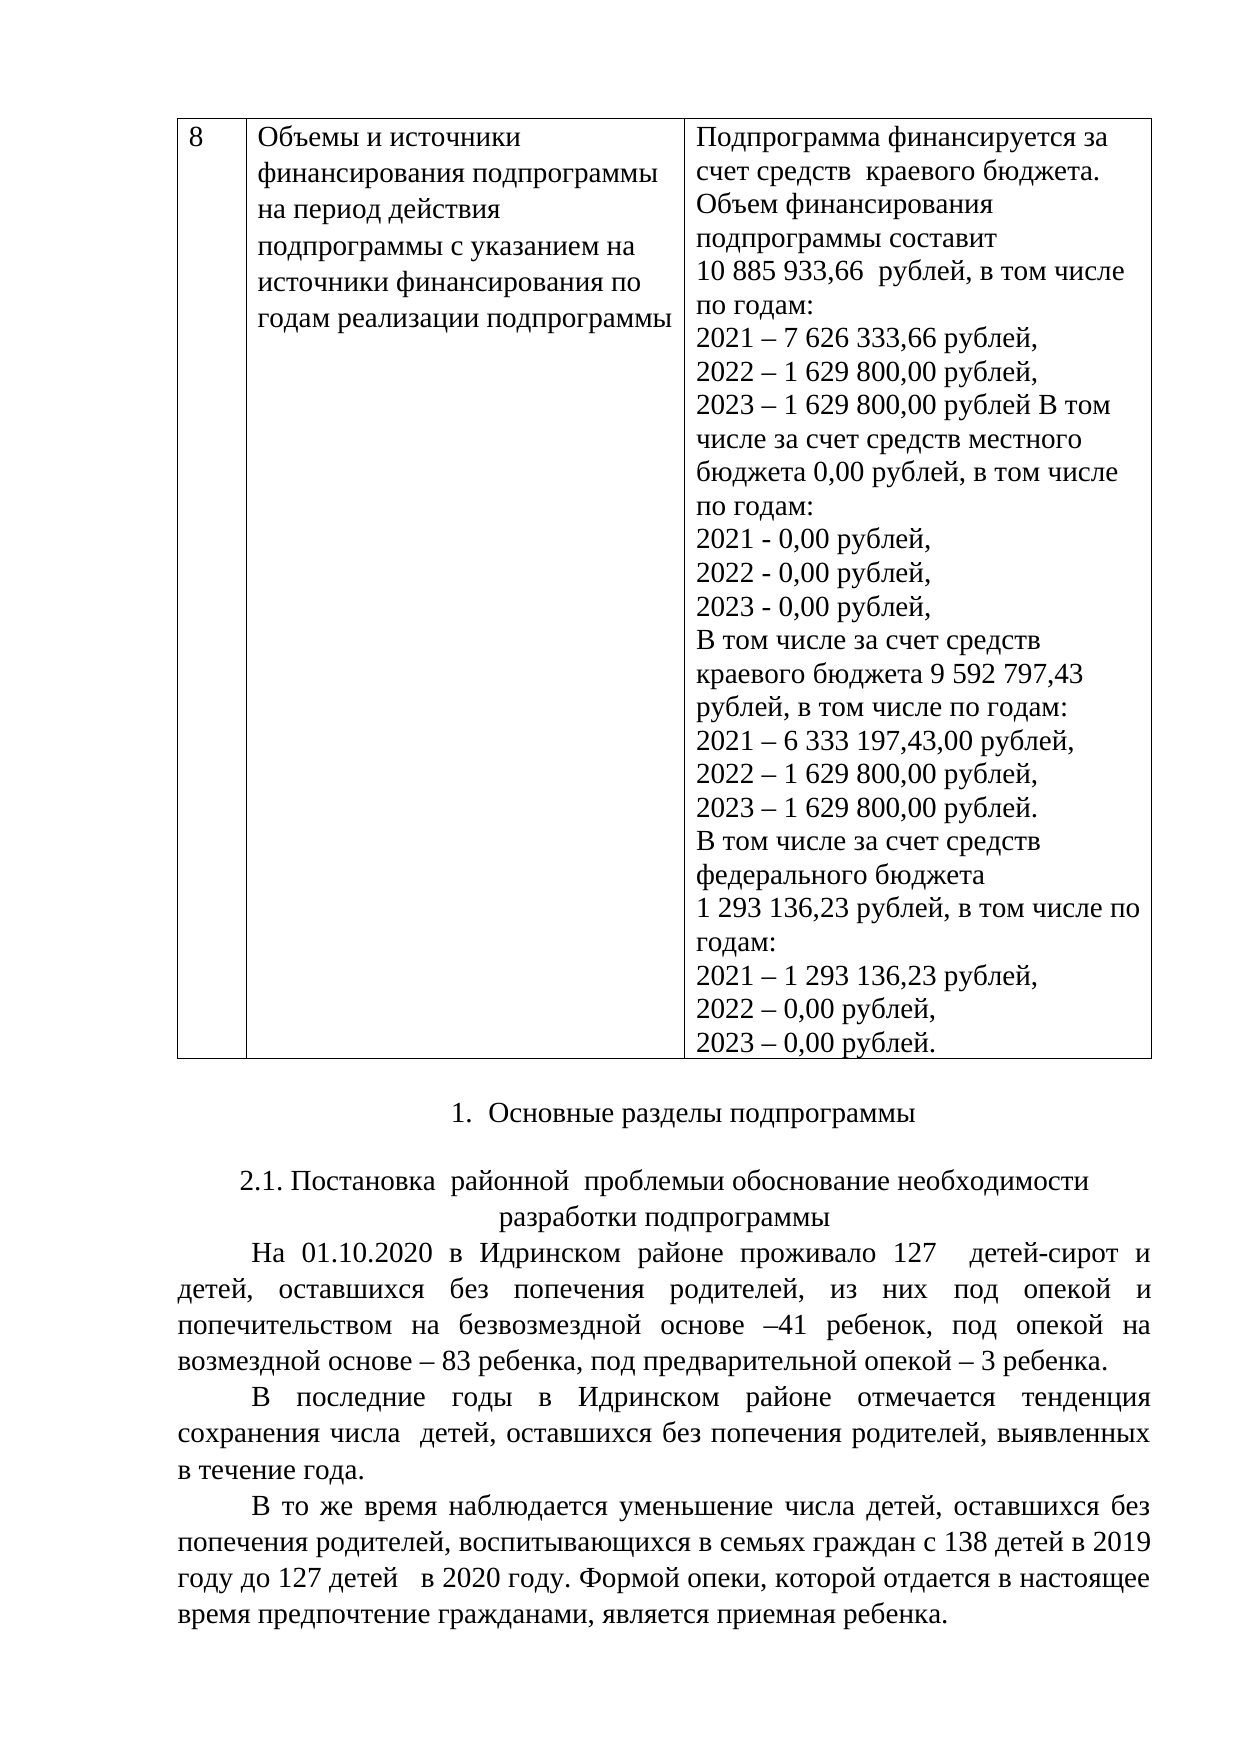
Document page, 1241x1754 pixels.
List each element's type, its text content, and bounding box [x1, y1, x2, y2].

table_cell Подпрограмма финансируется за счет средств краевого бюджета. Объем финансирования подпрограммы составит 10 885 933,66 рублей, в том числе по годам: 2021 – 7 626 333,66 рублей, 2022 – 1 629 800,00 рублей, 2023 – 1 629 800,00 рублей В том числе за счет средств местного бюджета 0,00 рублей, в том числе по годам: 2021 - 0,00 рублей, 2022 - 0,00 рублей, 2023 - 0,00 рублей, В том числе за счет средств краевого бюджета 9 592 797,43 рублей, в том числе по годам: 2021 – 6 333 197,43,00 рублей, 2022 – 1 629 800,00 рублей, 2023 – 1 629 800,00 рублей. В том числе за счет средств федерального бюджета 1 293 136,23 рублей, в том числе по годам: 2021 – 1 293 136,23 рублей, 2022 – 0,00 рублей, 2023 – 0,00 рублей. [685, 119, 1151, 1058]
text В последние годы в Идринском районе отмечается тенденция сохранения числа детей, оставшихся без попечения родителей, выявленных в течение года. [177, 1379, 1152, 1485]
text 2.1. Постановка районной проблемыи обоснование необходимости разработки подпрограммы [177, 1163, 1152, 1232]
table_cell 8 [178, 119, 246, 1058]
text На 01.10.2020 в Идринском районе проживало 127 детей-сирот и детей, оставшихся без попечения родителей, из них под опекой и попечительством на безвозмездной основе –41 ребенок, под опекой на возмездной основе – 83 ребенка, под предварительной опекой – 3 ребенка. [177, 1235, 1152, 1377]
text В то же время наблюдается уменьшение числа детей, оставшихся без попечения родителей, воспитывающихся в семьях граждан с 138 детей в 2019 году до 127 детей в 2020 году. Формой опеки, которой отдается в настоящее время предпочтение гражданами, является приемная ребенка. [177, 1488, 1152, 1630]
list Основные разделы подпрограммы [215, 1096, 1152, 1129]
table_cell Объемы и источники финансирования подпрограммы на период действия подпрограммы с указанием на источники финансирования по годам реализации подпрограммы [247, 119, 684, 1058]
